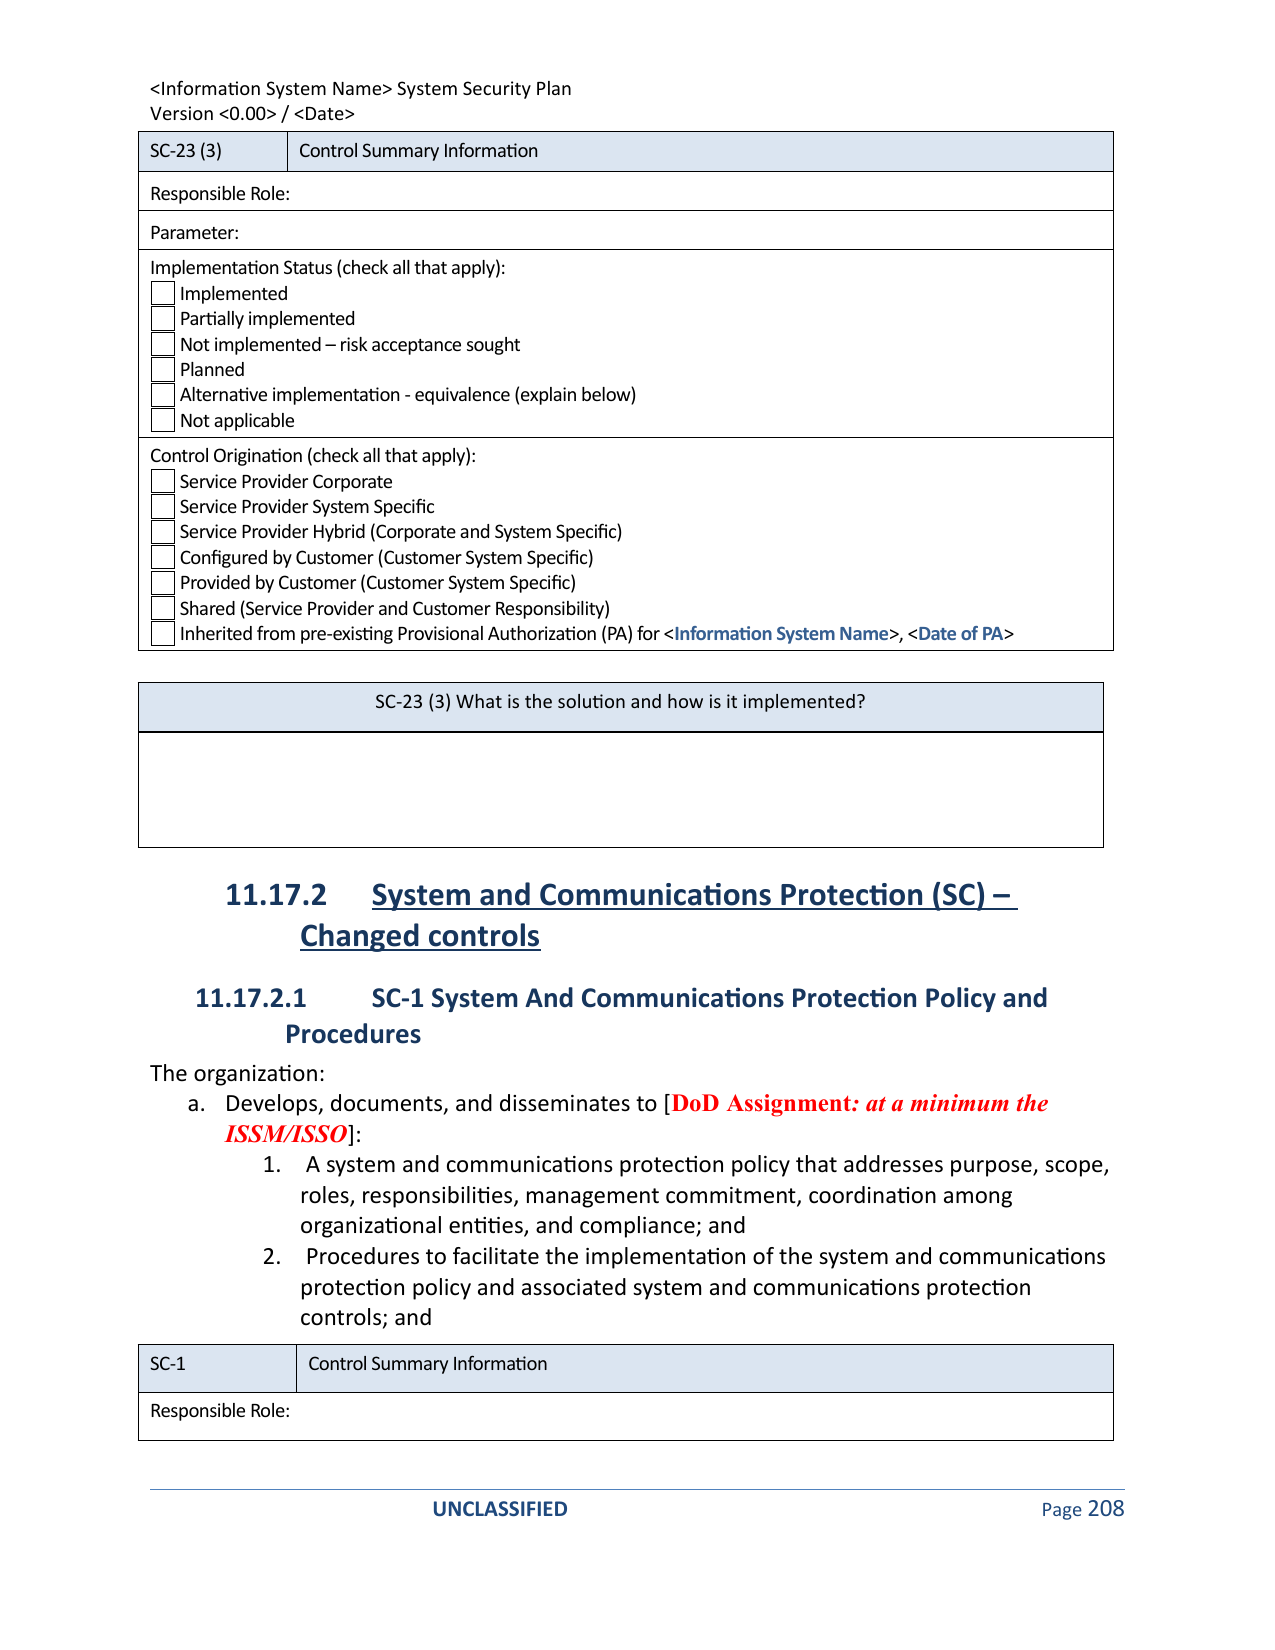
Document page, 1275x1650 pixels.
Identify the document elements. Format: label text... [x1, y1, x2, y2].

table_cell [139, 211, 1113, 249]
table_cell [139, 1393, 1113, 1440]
subtitle System and Communications Protection (SC) – Changed controls [225, 873, 1125, 954]
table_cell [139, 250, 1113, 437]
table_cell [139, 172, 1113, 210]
list Procedures to facilitate the implementation of the system and communications protection policy and associated system and communications protection controls; and [262, 1240, 1125, 1332]
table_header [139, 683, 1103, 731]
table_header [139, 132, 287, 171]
subtitle SC-1 System And Communications Protection Policy and Procedures [195, 979, 1125, 1051]
text The organization: [150, 1057, 1125, 1087]
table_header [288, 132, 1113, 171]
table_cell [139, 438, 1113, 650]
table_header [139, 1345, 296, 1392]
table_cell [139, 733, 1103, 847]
list Develops, documents, and disseminates to [DoD Assignment: at a minimum the ISSM/ISSO]: [187, 1087, 1125, 1148]
list A system and communications protection policy that addresses purpose, scope, roles, responsibilities, management commitment, coordination among organizational entities, and compliance; and [262, 1148, 1125, 1240]
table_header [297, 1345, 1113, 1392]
